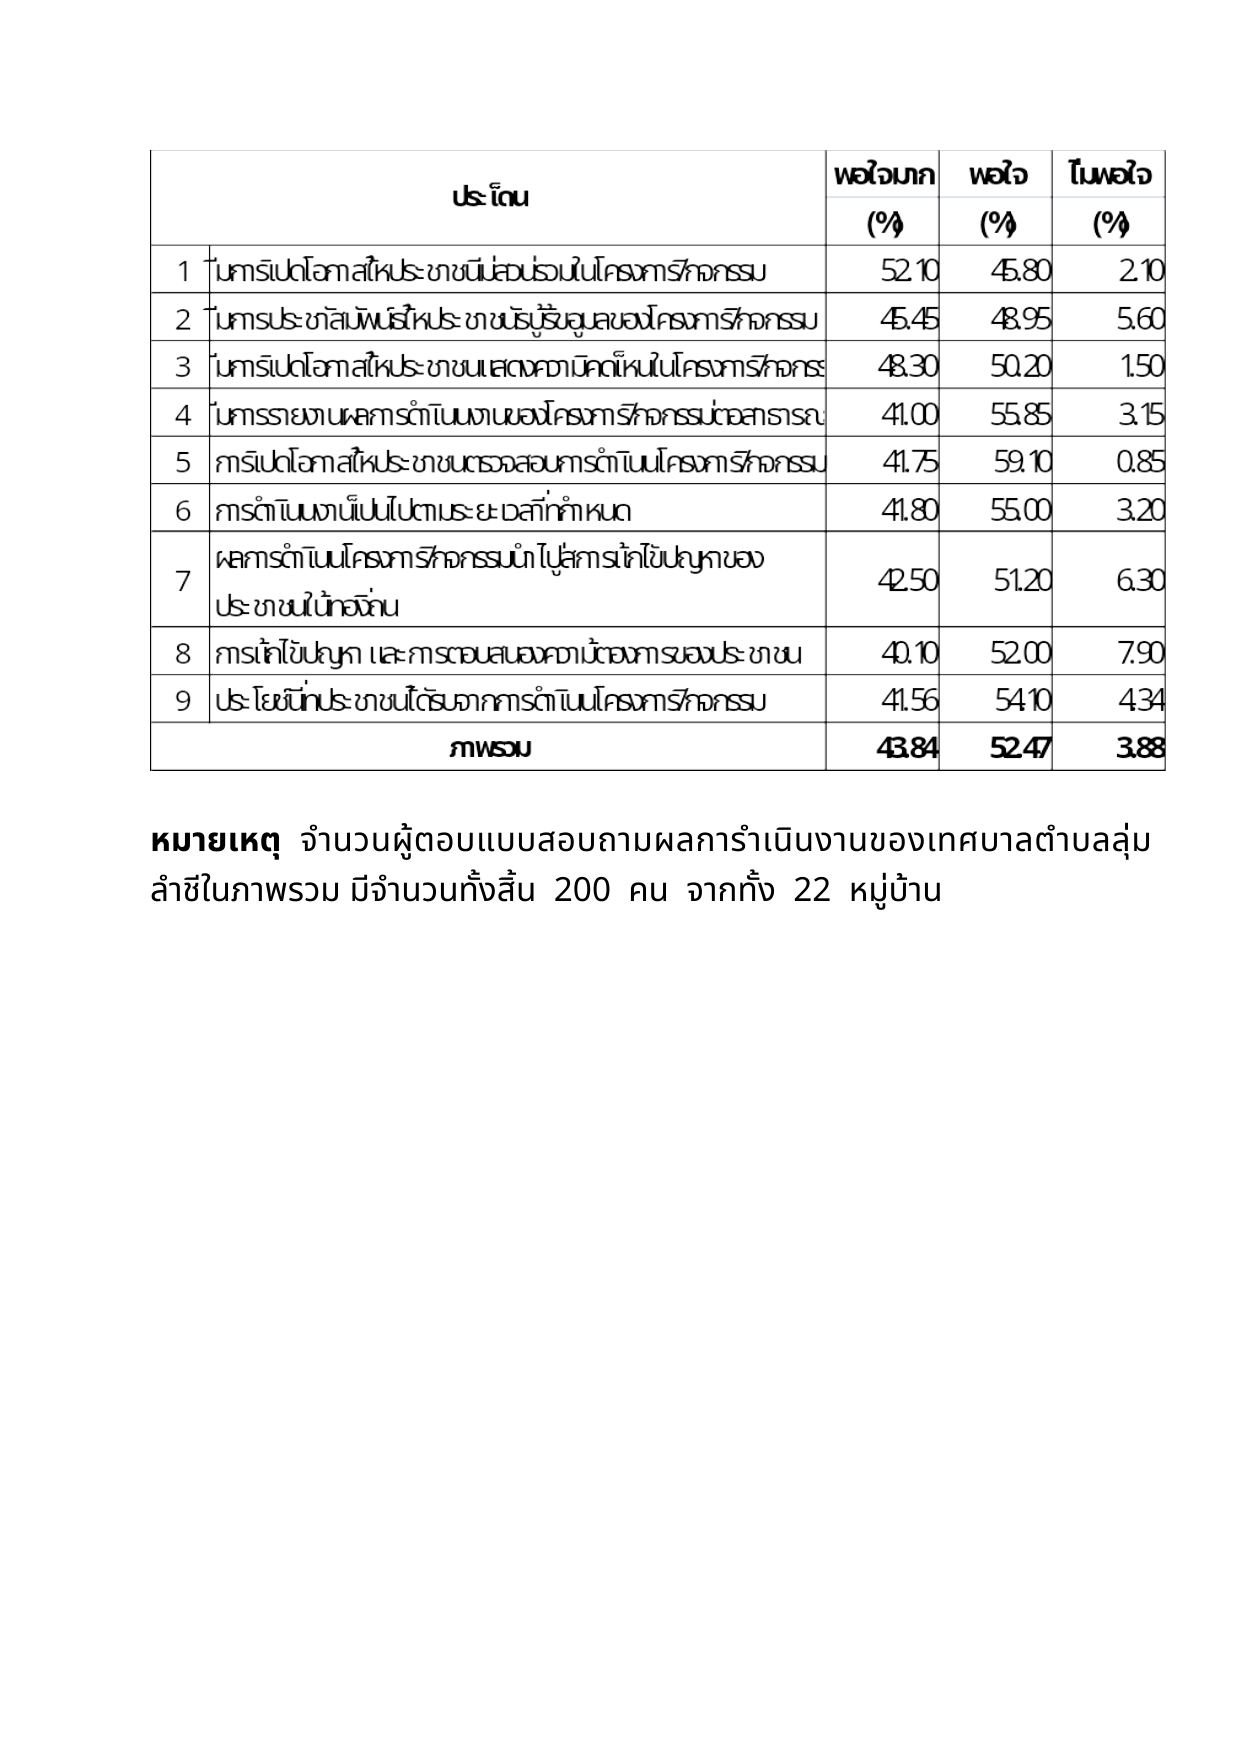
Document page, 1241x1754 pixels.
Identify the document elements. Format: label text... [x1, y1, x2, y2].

text หมายเหตุ จำนวนผู้ตอบแบบสอบถามผลการำเนินงานของเทศบาลตำบลลุ่มลำชีในภาพรวม มีจำนวนทั้งสิ้น 200 คน จากทั้ง 22 หมู่บ้าน [150, 816, 1152, 917]
